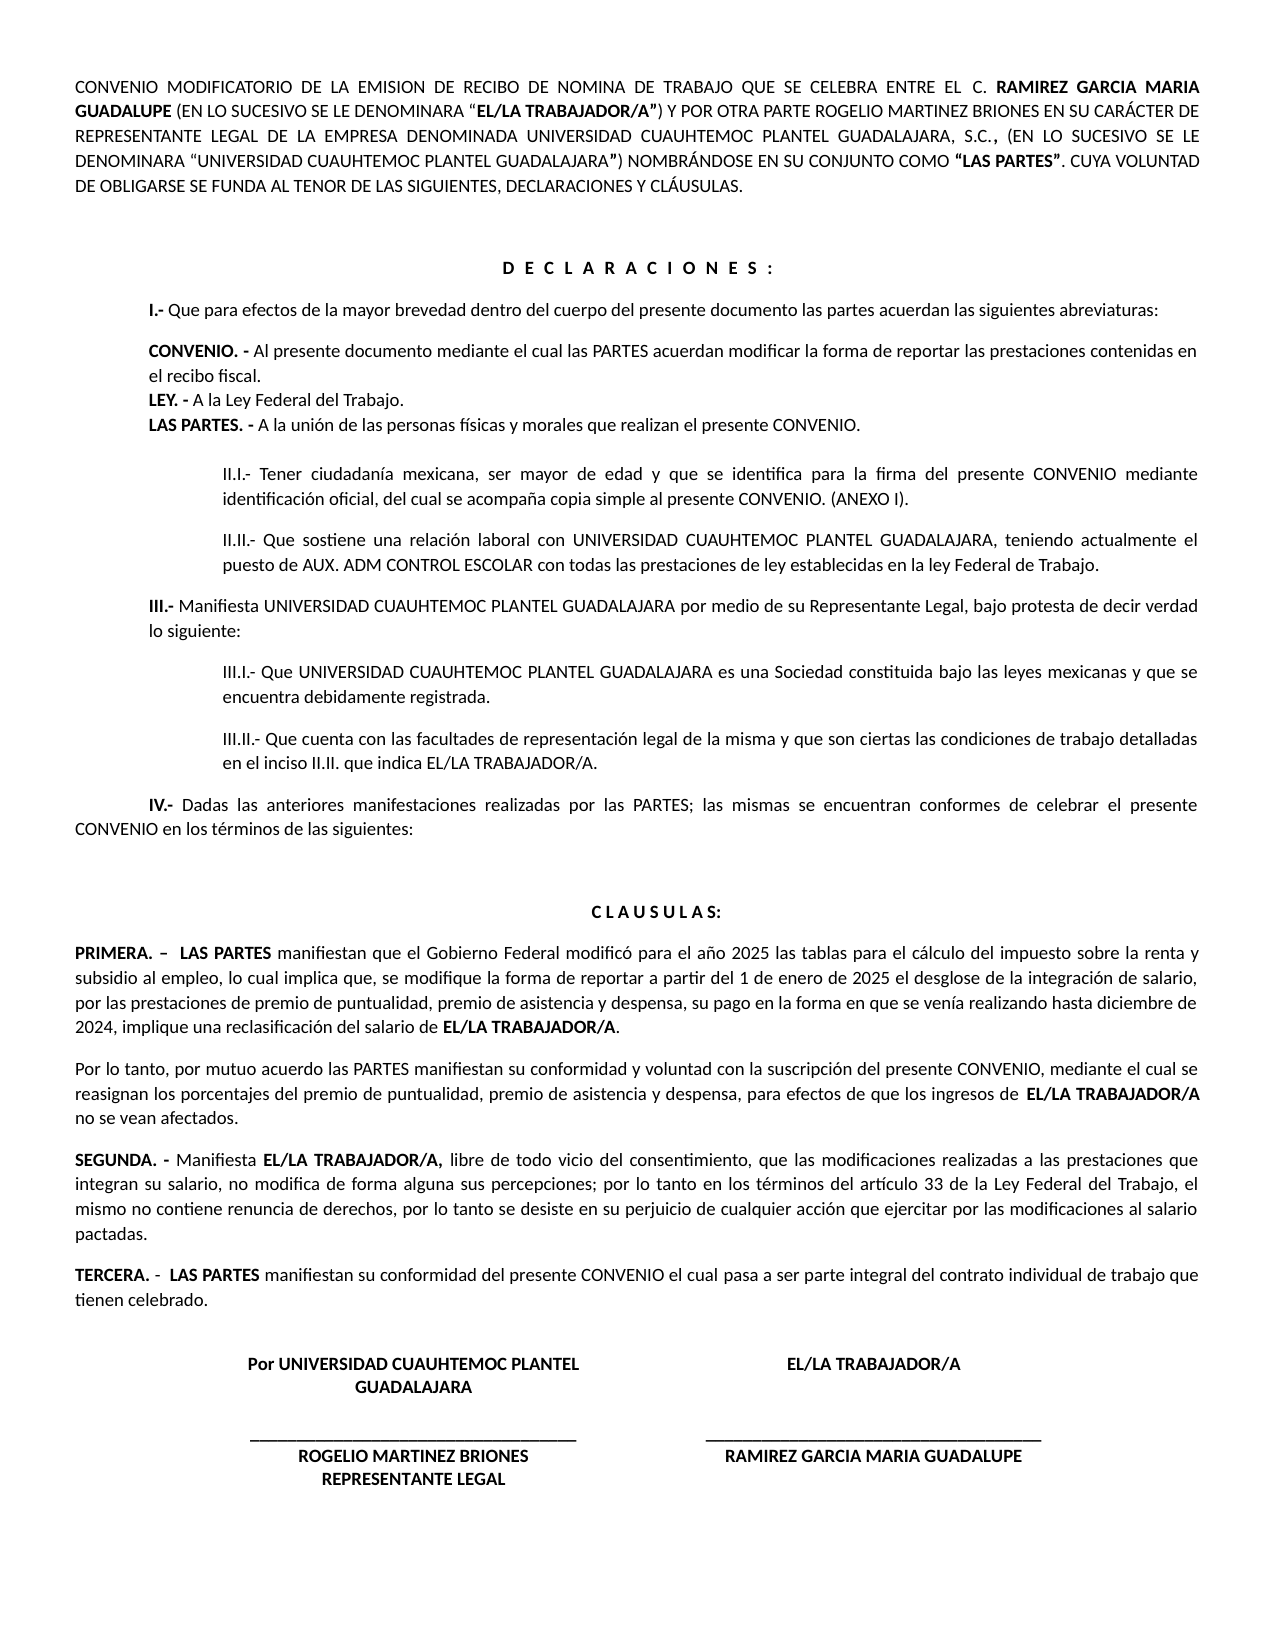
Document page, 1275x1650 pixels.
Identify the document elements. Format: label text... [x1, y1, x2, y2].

text CONVENIO. - Al presente documento mediante el cual las PARTES acuerdan modificar la forma de reportar las prestaciones contenidas en el recibo fiscal. [149, 339, 1200, 387]
text LEY. - A la Ley Federal del Trabajo. [149, 388, 1200, 411]
text II.I.- Tener ciudadanía mexicana, ser mayor de edad y que se identifica para la firma del presente CONVENIO mediante identificación oficial, del cual se acompaña copia simple al presente CONVENIO. (ANEXO I). [222, 463, 1200, 510]
text IV.- Dadas las anteriores manifestaciones realizadas por las PARTES; las mismas se encuentran conformes de celebrar el presente CONVENIO en los términos de las siguientes: [75, 793, 1200, 840]
text II.II.- Que sostiene una relación laboral con UNIVERSIDAD CUAUHTEMOC PLANTEL GUADALAJARA, teniendo actualmente el puesto de AUX. ADM CONTROL ESCOLAR con todas las prestaciones de ley establecidas en la ley Federal de Trabajo. [222, 529, 1200, 576]
text DECLARACIONES: [75, 256, 1200, 279]
table_header EL/LA TRABAJADOR/A ____________________________________ RAMIREZ GARCIA MARIA GUADALUPE [650, 1352, 1098, 1512]
text III.II.- Que cuenta con las facultades de representación legal de la misma y que son ciertas las condiciones de trabajo detalladas en el inciso II.II. que indica EL/LA TRABAJADOR/A. [222, 727, 1200, 774]
text III.- Manifiesta UNIVERSIDAD CUAUHTEMOC PLANTEL GUADALAJARA por medio de su Representante Legal, bajo protesta de decir verdad lo siguiente: [149, 595, 1200, 642]
text TERCERA. - LAS PARTES manifiestan su conformidad del presente CONVENIO el cual pasa a ser parte integral del contrato individual de trabajo que tienen celebrado. [75, 1263, 1200, 1311]
table_header Por UNIVERSIDAD CUAUHTEMOC PLANTEL GUADALAJARA ___________________________________ ROGELIO MARTINEZ BRIONES REPRESENTANTE LEGAL [177, 1352, 649, 1512]
text C L A U S U L A S: [112, 900, 1200, 923]
text LAS PARTES. - A la unión de las personas físicas y morales que realizan el presente CONVENIO. [149, 413, 1200, 436]
text SEGUNDA. - Manifiesta EL/LA TRABAJADOR/A, libre de todo vicio del consentimiento, que las modificaciones realizadas a las prestaciones que integran su salario, no modifica de forma alguna sus percepciones; por lo tanto en los términos del artículo 33 de la Ley Federal del Trabajo, el mismo no contiene renuncia de derechos, por lo tanto se desiste en su perjuicio de cualquier acción que ejercitar por las modificaciones al salario pactadas. [75, 1148, 1200, 1245]
text Por lo tanto, por mutuo acuerdo las PARTES manifiestan su conformidad y voluntad con la suscripción del presente CONVENIO, mediante el cual se reasignan los porcentajes del premio de puntualidad, premio de asistencia y despensa, para efectos de que los ingresos de EL/LA TRABAJADOR/A no se vean afectados. [75, 1057, 1200, 1129]
text I.- Que para efectos de la mayor brevedad dentro del cuerpo del presente documento las partes acuerdan las siguientes abreviaturas: [75, 298, 1200, 321]
text CONVENIO MODIFICATORIO DE LA EMISION DE RECIBO DE NOMINA DE TRABAJO QUE SE CELEBRA ENTRE EL C. RAMIREZ GARCIA MARIA GUADALUPE (EN LO SUCESIVO SE LE DENOMINARA “EL/LA TRABAJADOR/A”) Y POR OTRA PARTE ROGELIO MARTINEZ BRIONES EN SU CARÁCTER DE REPRESENTANTE LEGAL DE LA EMPRESA DENOMINADA UNIVERSIDAD CUAUHTEMOC PLANTEL GUADALAJARA, S.C., (EN LO SUCESIVO SE LE DENOMINARA “UNIVERSIDAD CUAUHTEMOC PLANTEL GUADALAJARA”) NOMBRÁNDOSE EN SU CONJUNTO COMO “LAS PARTES”. CUYA VOLUNTAD DE OBLIGARSE SE FUNDA AL TENOR DE LAS SIGUIENTES, DECLARACIONES Y CLÁUSULAS. [75, 75, 1200, 197]
text III.I.- Que UNIVERSIDAD CUAUHTEMOC PLANTEL GUADALAJARA es una Sociedad constituida bajo las leyes mexicanas y que se encuentra debidamente registrada. [222, 661, 1200, 708]
text PRIMERA. – LAS PARTES manifiestan que el Gobierno Federal modificó para el año 2025 las tablas para el cálculo del impuesto sobre la renta y subsidio al empleo, lo cual implica que, se modifique la forma de reportar a partir del 1 de enero de 2025 el desglose de la integración de salario, por las prestaciones de premio de puntualidad, premio de asistencia y despensa, su pago en la forma en que se venía realizando hasta diciembre de 2024, implique una reclasificación del salario de EL/LA TRABAJADOR/A. [75, 942, 1200, 1038]
